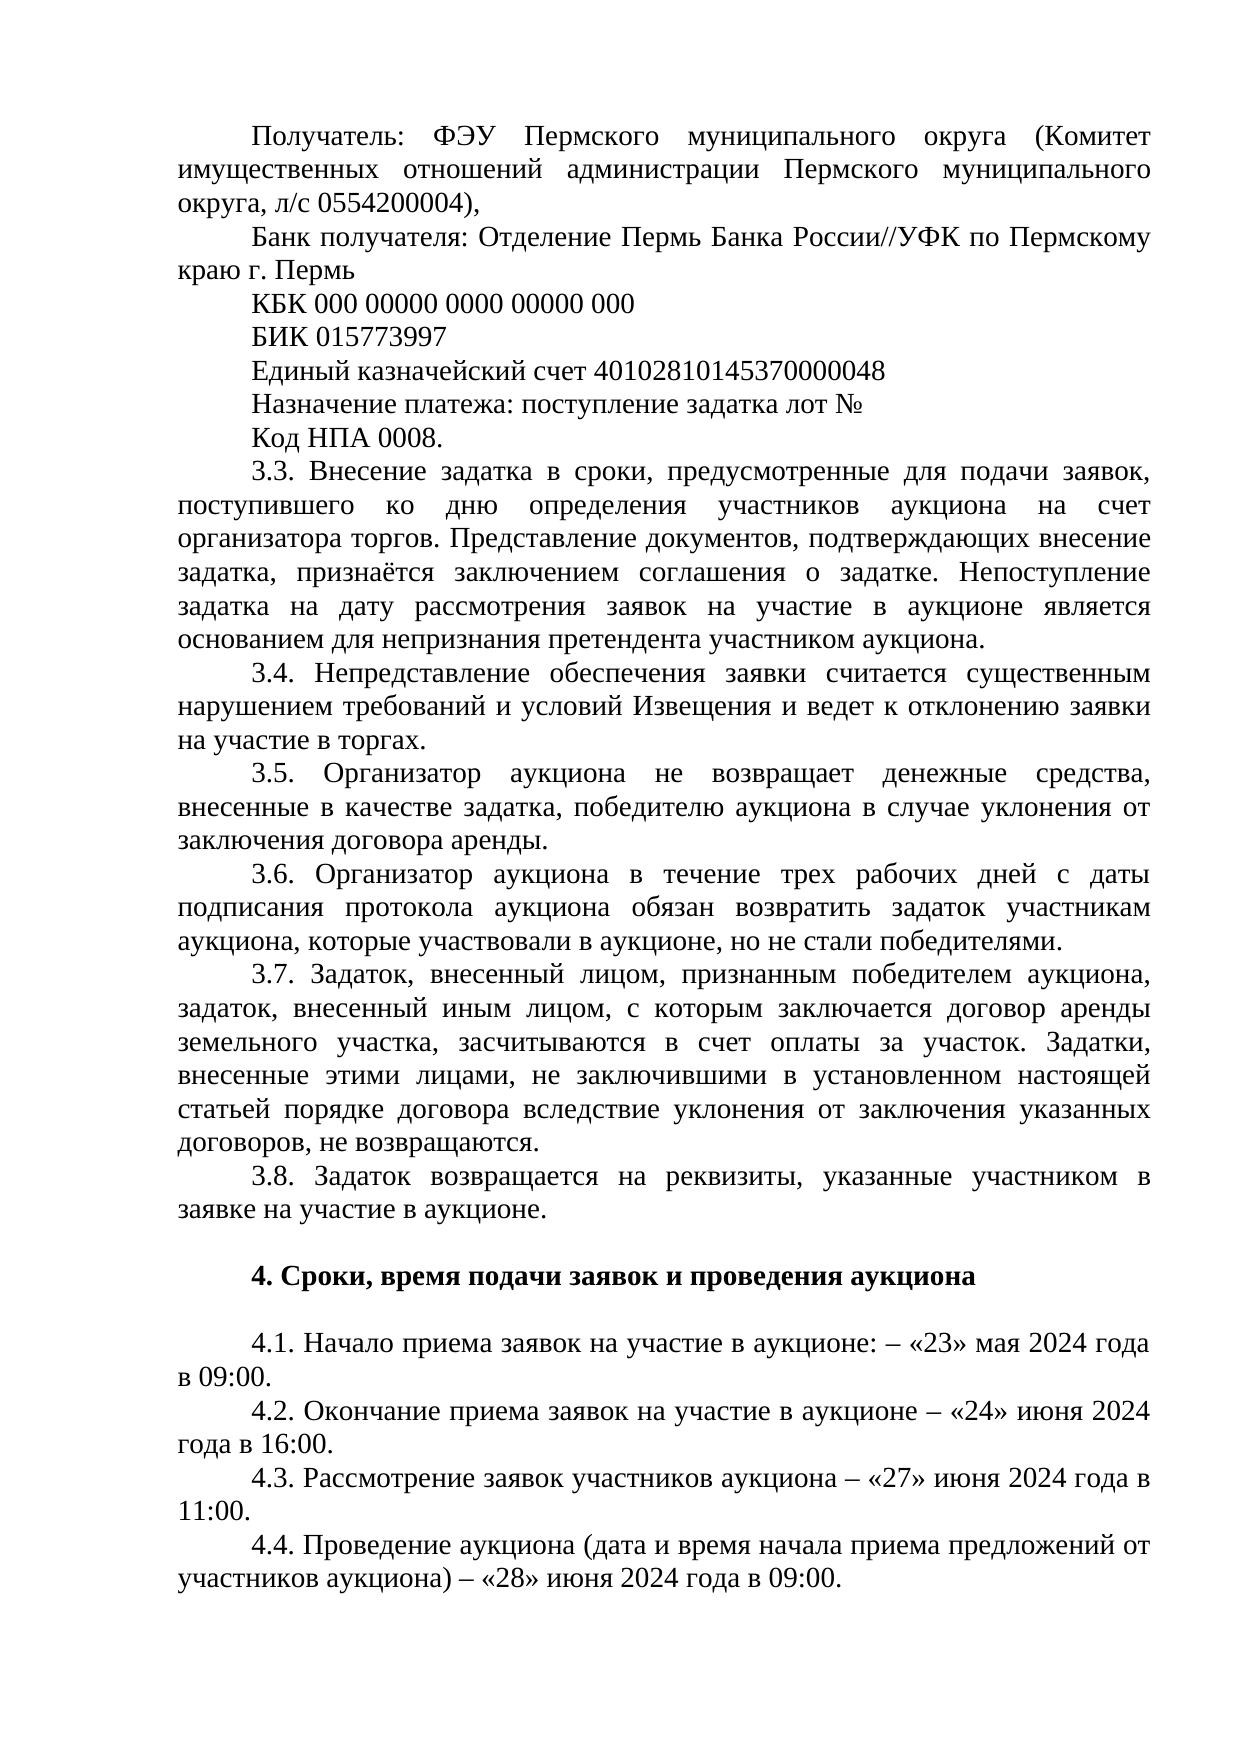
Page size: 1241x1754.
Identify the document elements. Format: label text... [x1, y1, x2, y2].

text 4.1. Начало приема заявок на участие в аукционе: – «23» мая 2024 года в 09:00. [177, 1326, 1152, 1393]
text 4. Сроки, время подачи заявок и проведения аукциона [177, 1258, 1152, 1292]
text Назначение платежа: поступление задатка лот № [177, 386, 1152, 420]
text 3.4. Непредставление обеспечения заявки считается существенным нарушением требований и условий Извещения и ведет к отклонению заявки на участие в торгах. [177, 655, 1152, 755]
text 4.3. Рассмотрение заявок участников аукциона – «27» июня 2024 года в 11:00. [177, 1460, 1152, 1527]
text КБК 000 00000 0000 00000 000 [177, 286, 1152, 319]
text БИК 015773997 [177, 319, 1152, 353]
text 3.5. Организатор аукциона не возвращает денежные средства, внесенные в качестве задатка, победителю аукциона в случае уклонения от заключения договора аренды. [177, 755, 1152, 856]
text 4.4. Проведение аукциона (дата и время начала приема предложений от участников аукциона) – «28» июня 2024 года в 09:00. [177, 1527, 1152, 1594]
text 3.6. Организатор аукциона в течение трех рабочих дней с даты подписания протокола аукциона обязан возвратить задаток участникам аукциона, которые участвовали в аукционе, но не стали победителями. [177, 856, 1152, 957]
text 3.7. Задаток, внесенный лицом, признанным победителем аукциона, задаток, внесенный иным лицом, с которым заключается договор аренды земельного участка, засчитываются в счет оплаты за участок. Задатки, внесенные этими лицами, не заключившими в установленном настоящей статьей порядке договора вследствие уклонения от заключения указанных договоров, не возвращаются. [177, 957, 1152, 1158]
text 3.3. Внесение задатка в сроки, предусмотренные для подачи заявок, поступившего ко дню определения участников аукциона на счет организатора торгов. Представление документов, подтверждающих внесение задатка, признаётся заключением соглашения о задатке. Непоступление задатка на дату рассмотрения заявок на участие в аукционе является основанием для непризнания претендента участником аукциона. [177, 453, 1152, 655]
text Банк получателя: Отделение Пермь Банка России//УФК по Пермскому краю г. Пермь [177, 219, 1152, 286]
text 4.2. Окончание приема заявок на участие в аукционе – «24» июня 2024 года в 16:00. [177, 1393, 1152, 1460]
text Единый казначейский счет 40102810145370000048 [177, 353, 1152, 386]
text Получатель: ФЭУ Пермского муниципального округа (Комитет имущественных отношений администрации Пермского муниципального округа, л/с 0554200004), [177, 118, 1152, 219]
text Код НПА 0008. [177, 420, 1152, 453]
text 3.8. Задаток возвращается на реквизиты, указанные участником в заявке на участие в аукционе. [177, 1158, 1152, 1225]
